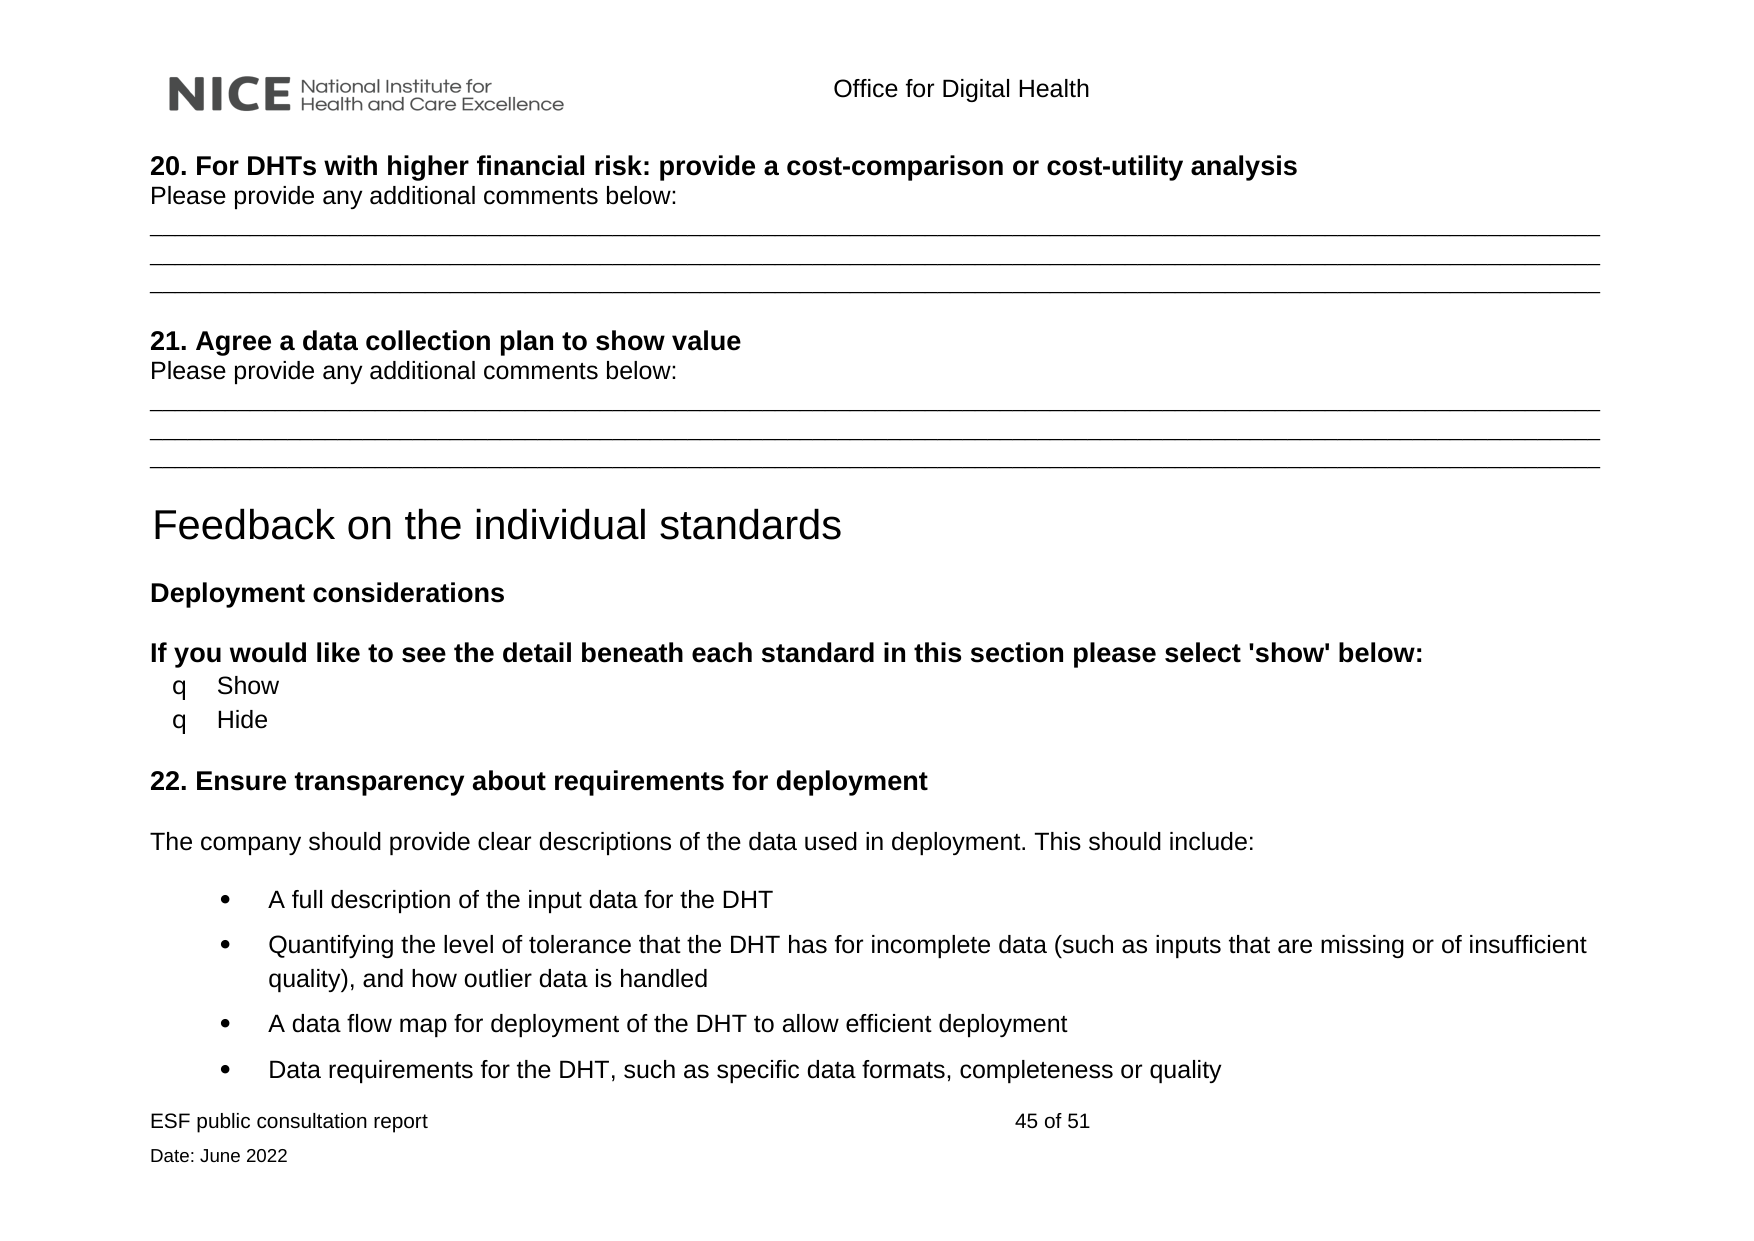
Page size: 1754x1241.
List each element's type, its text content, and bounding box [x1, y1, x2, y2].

picture [150, 60, 583, 127]
text Please provide any additional comments below: [150, 181, 1604, 210]
text 22. Ensure transparency about requirements for deployment [150, 765, 1604, 796]
text Quantifying the level of tolerance that the DHT has for incomplete data (such as inputs that are missing or of insufficient quality), and how outlier data is handled [221, 930, 1604, 992]
text A data flow map for deployment of the DHT to allow efficient deployment [221, 1009, 1604, 1038]
text q Hide [150, 702, 1604, 736]
text 20. For DHTs with higher financial risk: provide a cost-comparison or cost-utility analysis [150, 150, 1604, 181]
text Data requirements for the DHT, such as specific data formats, completeness or quality [221, 1055, 1604, 1083]
text Please provide any additional comments below: [150, 356, 1604, 385]
text If you would like to see the detail beneath each standard in this section please select 'show' below: [150, 637, 1604, 668]
text Feedback on the individual standards [150, 500, 1604, 548]
text A full description of the input data for the DHT [221, 885, 1604, 914]
text The company should provide clear descriptions of the data used in deployment. This should include: [150, 827, 1604, 856]
text q Show [150, 668, 1604, 702]
text 21. Agree a data collection plan to show value [150, 325, 1604, 356]
text Deployment considerations [150, 577, 1604, 608]
